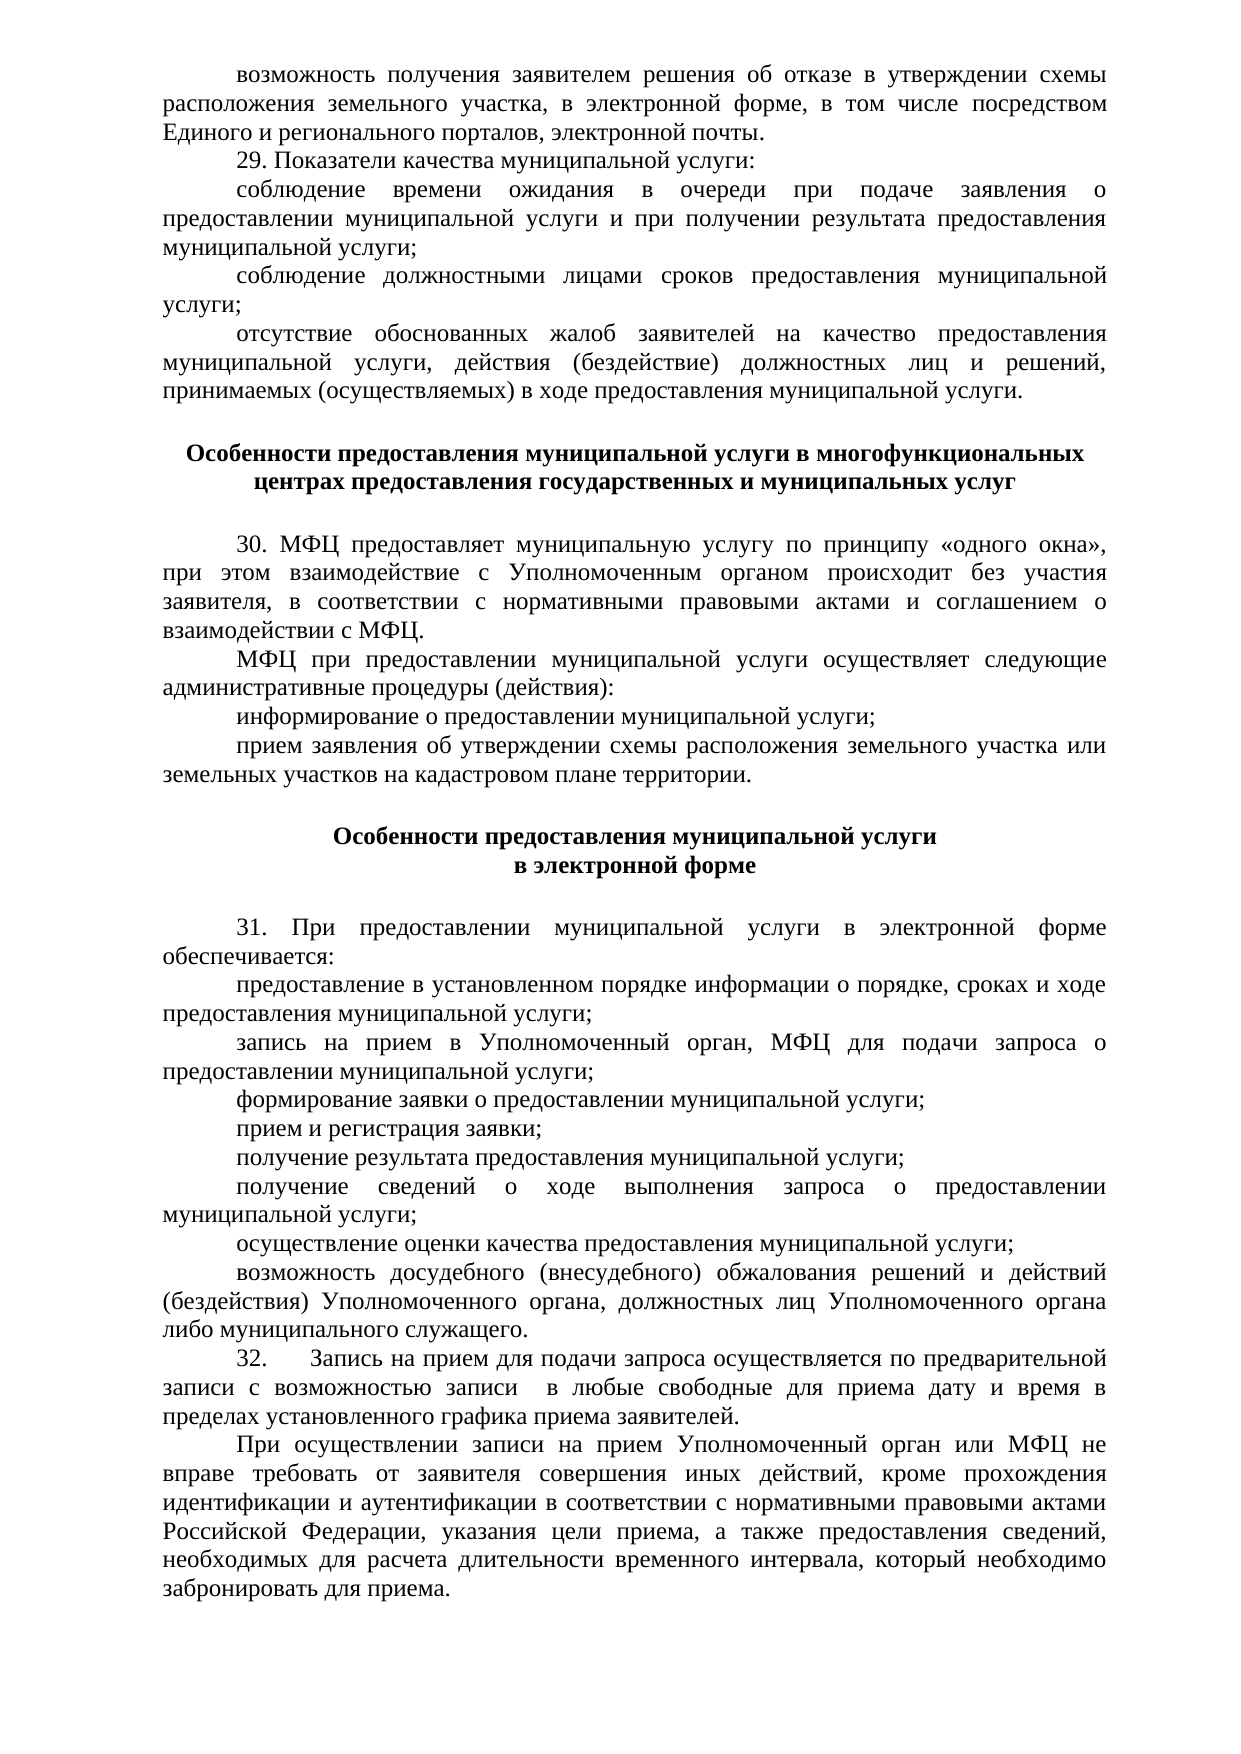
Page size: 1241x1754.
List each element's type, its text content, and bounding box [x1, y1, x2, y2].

text соблюдение времени ожидания в очереди при подаче заявления о предоставлении муниципальной услуги и при получении результата предоставления муниципальной услуги; [162, 174, 1107, 260]
text При осуществлении записи на прием Уполномоченный орган или МФЦ не вправе требовать от заявителя совершения иных действий, кроме прохождения идентификации и аутентификации в соответствии с нормативными правовыми актами Российской Федерации, указания цели приема, а также предоставления сведений, необходимых для расчета длительности временного интервала, который необходимо забронировать для приема. [162, 1429, 1107, 1602]
text получение результата предоставления муниципальной услуги; [162, 1142, 1107, 1171]
text 32. Запись на прием для подачи запроса осуществляется по предварительной записи с возможностью записи в любые свободные для приема дату и время в пределах установленного графика приема заявителей. [162, 1343, 1107, 1429]
text возможность получения заявителем решения об отказе в утверждении схемы расположения земельного участка, в электронной форме, в том числе посредством Единого и регионального порталов, электронной почты. [162, 59, 1107, 145]
text осуществление оценки качества предоставления муниципальной услуги; [162, 1228, 1107, 1257]
text запись на прием в Уполномоченный орган, МФЦ для подачи запроса о предоставлении муниципальной услуги; [162, 1027, 1107, 1084]
text формирование заявки о предоставлении муниципальной услуги; [162, 1084, 1107, 1113]
text получение сведений о ходе выполнения запроса о предоставлении муниципальной услуги; [162, 1171, 1107, 1228]
text в электронной форме [162, 850, 1107, 878]
text 31. При предоставлении муниципальной услуги в электронной форме обеспечивается: [162, 912, 1107, 969]
text возможность досудебного (внесудебного) обжалования решений и действий (бездействия) Уполномоченного органа, должностных лиц Уполномоченного органа либо муниципального служащего. [162, 1257, 1107, 1343]
text прием и регистрация заявки; [162, 1113, 1107, 1142]
text 29. Показатели качества муниципальной услуги: [162, 145, 1107, 174]
text соблюдение должностными лицами сроков предоставления муниципальной услуги; [162, 260, 1107, 318]
text прием заявления об утверждении схемы расположения земельного участка или земельных участков на кадастровом плане территории. [162, 730, 1107, 787]
text Особенности предоставления муниципальной услуги [162, 821, 1107, 850]
text МФЦ при предоставлении муниципальной услуги осуществляет следующие административные процедуры (действия): [162, 644, 1107, 701]
text Особенности предоставления муниципальной услуги в многофункциональных центрах предоставления государственных и муниципальных услуг [162, 438, 1107, 495]
text 30. МФЦ предоставляет муниципальную услугу по принципу «одного окна», при этом взаимодействие с Уполномоченным органом происходит без участия заявителя, в соответствии с нормативными правовыми актами и соглашением о взаимодействии с МФЦ. [162, 529, 1107, 644]
text предоставление в установленном порядке информации о порядке, сроках и ходе предоставления муниципальной услуги; [162, 969, 1107, 1027]
text отсутствие обоснованных жалоб заявителей на качество предоставления муниципальной услуги, действия (бездействие) должностных лиц и решений, принимаемых (осуществляемых) в ходе предоставления муниципальной услуги. [162, 318, 1107, 404]
text информирование о предоставлении муниципальной услуги; [162, 701, 1107, 730]
